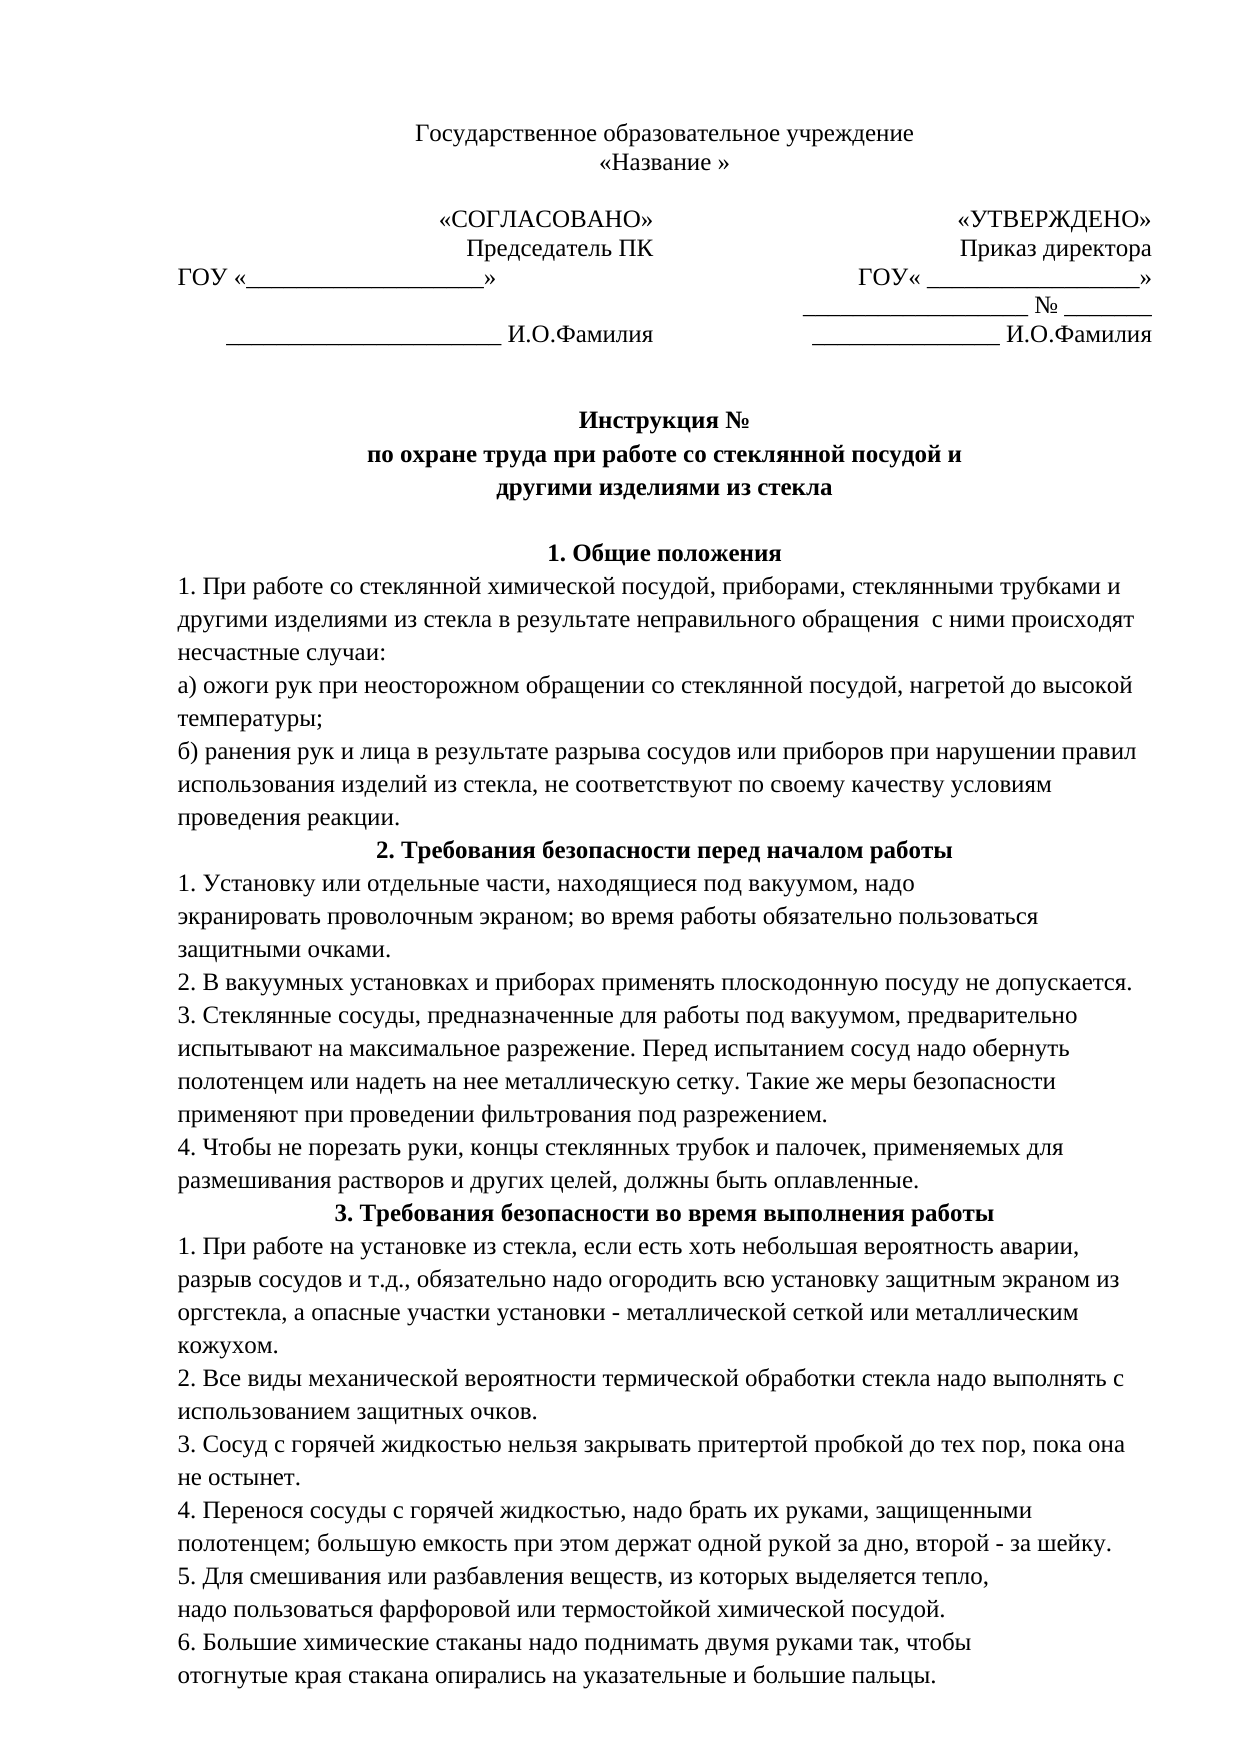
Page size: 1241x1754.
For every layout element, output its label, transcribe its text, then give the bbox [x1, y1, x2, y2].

table_header «УТВЕРЖДЕНО» Приказ директора ГОУ« _________________» __________________ № _______ _______________ И.О.Фамилия [664, 204, 1163, 406]
text 5. Для смешивания или разбавления веществ, из которых выделяется тепло, [177, 1561, 1152, 1590]
text 1. При работе со стеклянной химической посудой, приборами, стеклянными трубками и другими изделиями из стекла в результате неправильного обращения с ними происходят несчастные случаи: [177, 571, 1152, 666]
text испытывают на максимальное разрежение. Перед испытанием сосуд надо обернуть полотенцем или надеть на нее металлическую сетку. Такие же меры безопасности применяют при проведении фильтрования под разрежением. [177, 1033, 1152, 1128]
text защитными очками. [177, 934, 1152, 963]
text б) ранения рук и лица в результате разрыва сосудов или приборов при нарушении правил использования изделий из стекла, не соответствуют по своему качеству условиям проведения реакции. [177, 736, 1152, 831]
text 3. Стеклянные сосуды, предназначенные для работы под вакуумом, предварительно [177, 1000, 1152, 1029]
text 6. Большие химические стаканы надо поднимать двумя руками так, чтобы [177, 1627, 1152, 1656]
text 2. В вакуумных установках и приборах применять плоскодонную посуду не допускается. [177, 967, 1152, 996]
text а) ожоги рук при неосторожном обращении со стеклянной посудой, нагретой до высокой температуры; [177, 670, 1152, 732]
text другими изделиями из стекла [177, 472, 1152, 500]
text 3. Сосуд с горячей жидкостью нельзя закрывать притертой пробкой до тех пор, пока она не остынет. [177, 1429, 1152, 1491]
text 1. Установку или отдельные части, находящиеся под вакуумом, надо [177, 868, 1152, 897]
text 4. Чтобы не порезать руки, концы стеклянных трубок и палочек, применяемых для размешивания растворов и других целей, должны быть оплавленные. [177, 1132, 1152, 1194]
text по охране труда при работе со стеклянной посудой и [177, 439, 1152, 467]
text отогнутые края стакана опирались на указательные и большие пальцы. [177, 1660, 1152, 1689]
text 2. Требования безопасности перед началом работы [177, 835, 1152, 864]
text Государственное образовательное учреждение [177, 118, 1152, 147]
table_header «СОГЛАСОВАНО» Председатель ПК ГОУ «___________________» ______________________ И.О.Фамилия [166, 204, 664, 406]
text 3. Требования безопасности во время выполнения работы [177, 1198, 1152, 1227]
text 4. Перенося сосуды с горячей жидкостью, надо брать их руками, защищенными полотенцем; большую емкость при этом держат одной рукой за дно, второй - за шейку. [177, 1495, 1152, 1557]
text 2. Все виды механической вероятности термической обработки стекла надо выполнять с использованием защитных очков. [177, 1363, 1152, 1425]
text 1. Общие положения [177, 538, 1152, 566]
text надо пользоваться фарфоровой или термостойкой химической посудой. [177, 1594, 1152, 1623]
text Инструкция № [177, 406, 1152, 434]
text «Название » [177, 147, 1152, 176]
text 1. При работе на установке из стекла, если есть хоть небольшая вероятность аварии, разрыв сосудов и т.д., обязательно надо огородить всю установку защитным экраном из оргстекла, а опасные участки установки - металлической сеткой или металлическим кожухом. [177, 1231, 1152, 1359]
text экранировать проволочным экраном; во время работы обязательно пользоваться [177, 901, 1152, 930]
